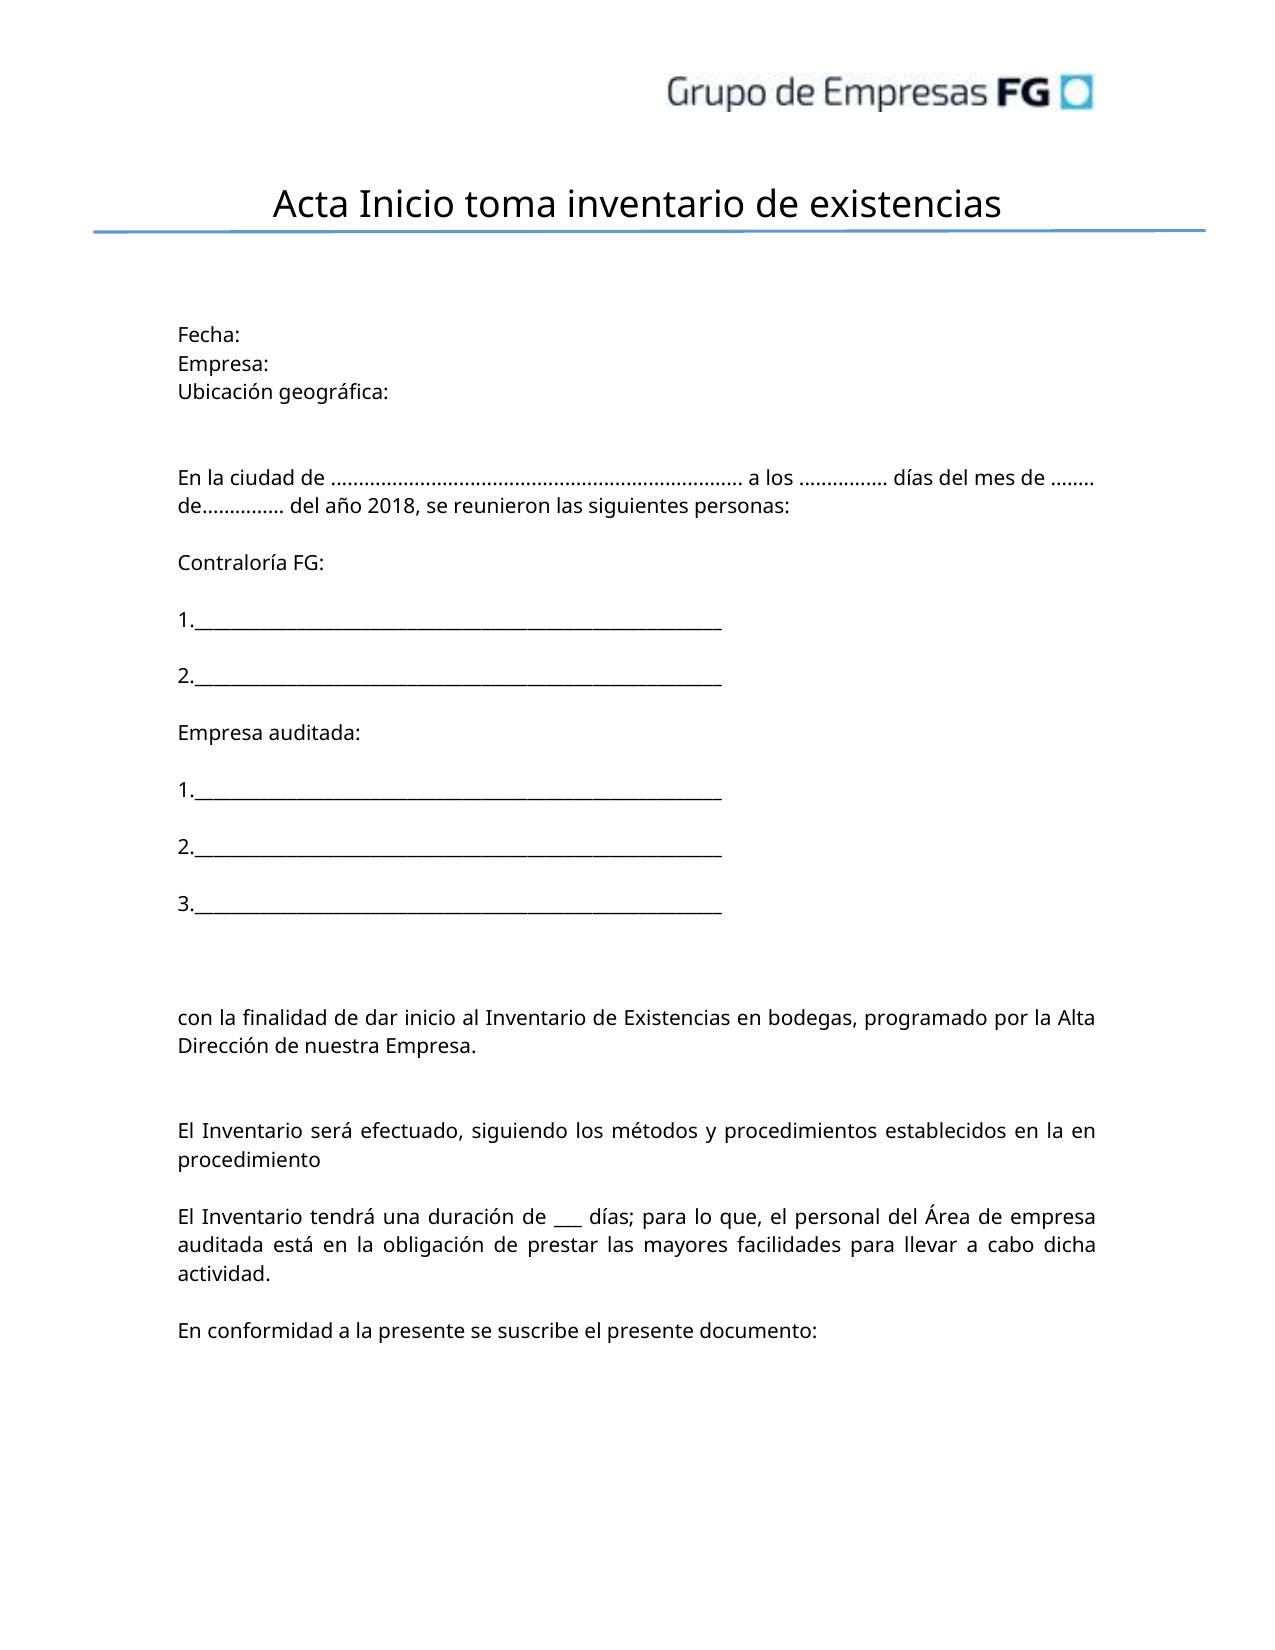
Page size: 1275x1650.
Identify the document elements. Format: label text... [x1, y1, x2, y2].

text En conformidad a la presente se suscribe el presente documento: [177, 1316, 1098, 1344]
text 2._________________________________________________________ [177, 662, 1098, 690]
text Ubicación geográfica: [177, 377, 1098, 406]
text Empresa: [177, 349, 1098, 377]
text 3._________________________________________________________ [177, 889, 1098, 918]
text 1._________________________________________________________ [177, 775, 1098, 804]
text con la finalidad de dar inicio al Inventario de Existencias en bodegas, programado por la Alta Dirección de nuestra Empresa. [177, 1003, 1098, 1060]
text Contraloría FG: [177, 548, 1098, 576]
text Fecha: [177, 320, 1098, 349]
text 2._________________________________________________________ [177, 832, 1098, 861]
text En la ciudad de .......................................................................... a los ................ días del mes de …….. de…………… del año 2018, se reunieron las siguientes personas: [177, 463, 1098, 519]
picture [665, 73, 1097, 112]
text 1._________________________________________________________ [177, 605, 1098, 633]
text Acta Inicio toma inventario de existencias [177, 178, 1098, 229]
text El Inventario será efectuado, siguiendo los métodos y procedimientos establecidos en la en procedimiento [177, 1117, 1098, 1173]
text El Inventario tendrá una duración de ___ días; para lo que, el personal del Área de empresa auditada está en la obligación de prestar las mayores facilidades para llevar a cabo dicha actividad. [177, 1202, 1098, 1287]
text Empresa auditada: [177, 718, 1098, 747]
